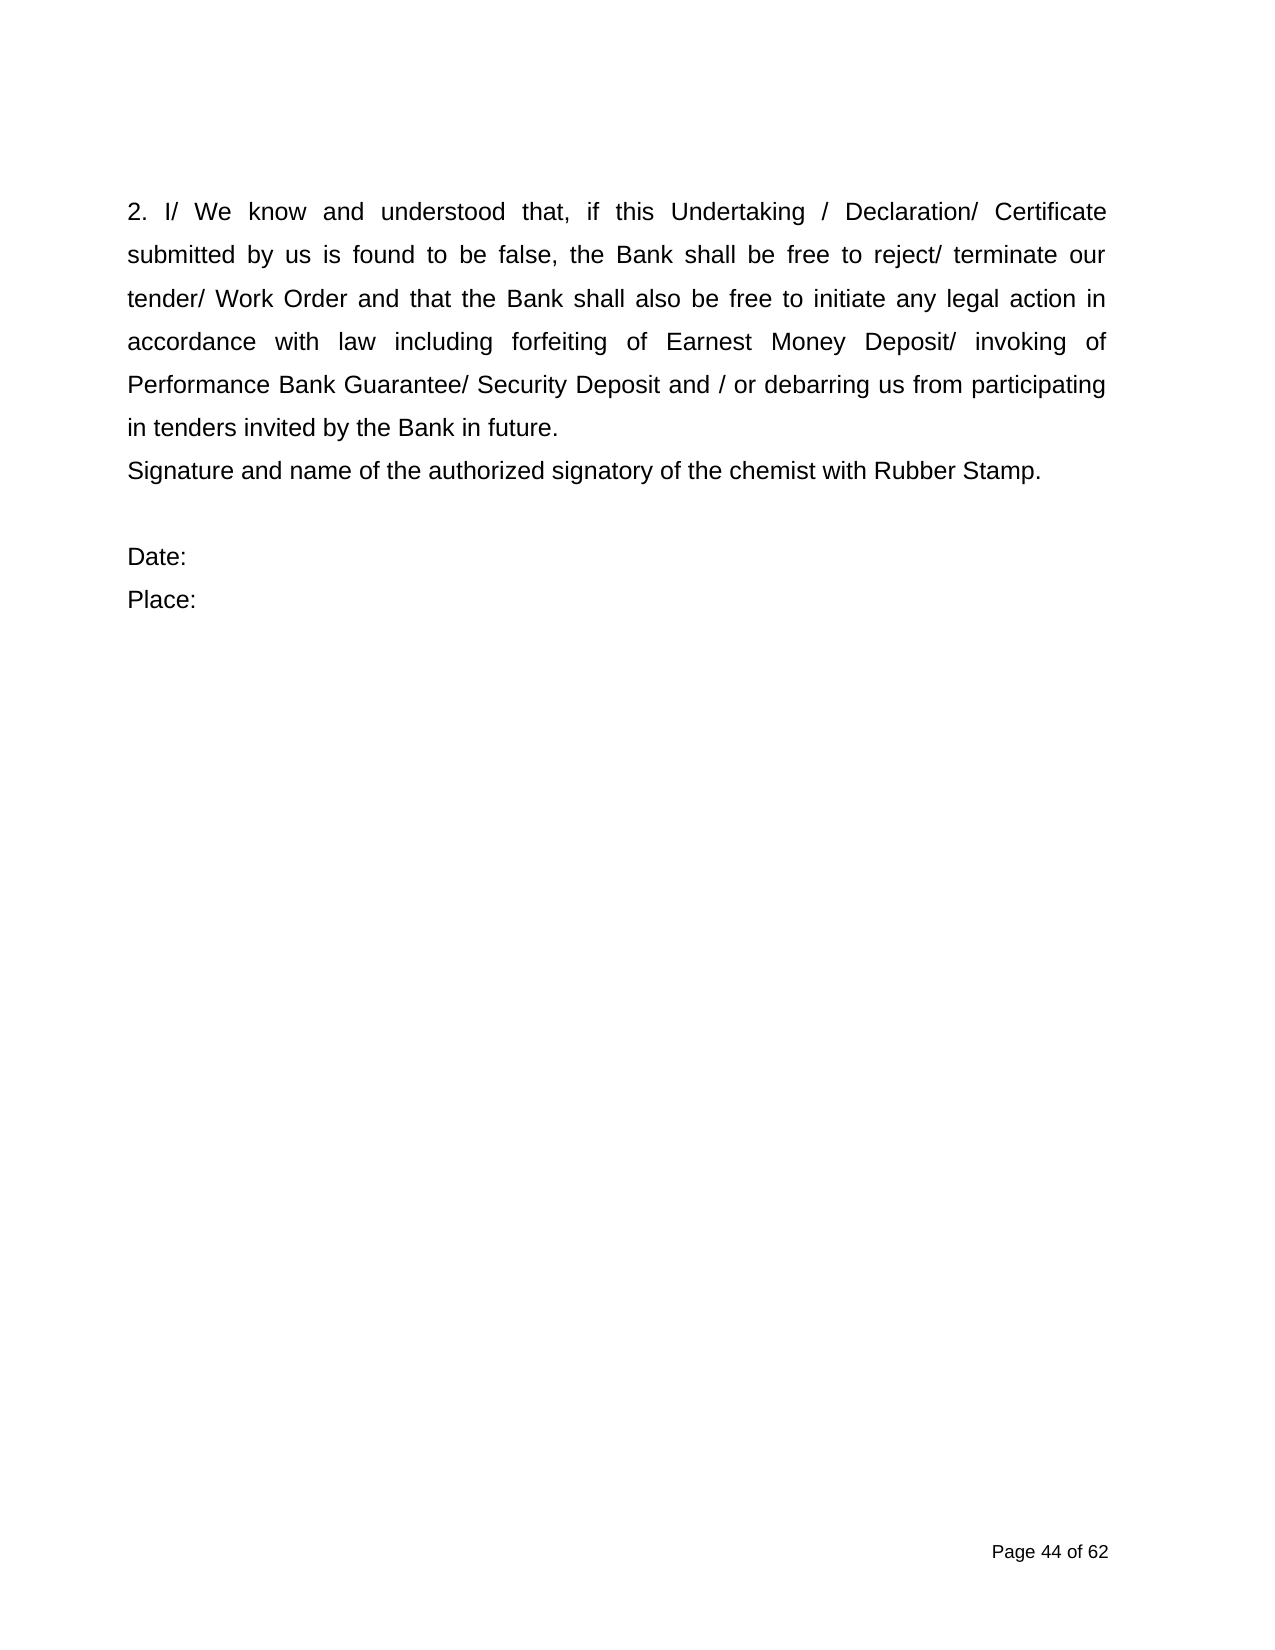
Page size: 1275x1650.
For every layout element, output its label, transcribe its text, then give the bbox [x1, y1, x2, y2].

text 2. I/ We know and understood that, if this Undertaking / Declaration/ Certificate submitted by us is found to be false, the Bank shall be free to reject/ terminate our tender/ Work Order and that the Bank shall also be free to initiate any legal action in accordance with law including forfeiting of Earnest Money Deposit/ invoking of Performance Bank Guarantee/ Security Deposit and / or debarring us from participating in tenders invited by the Bank in future. [127, 197, 1108, 442]
text Date: [127, 542, 1108, 571]
text Place: [127, 585, 1108, 614]
text Signature and name of the authorized signatory of the chemist with Rubber Stamp. [127, 456, 1108, 485]
